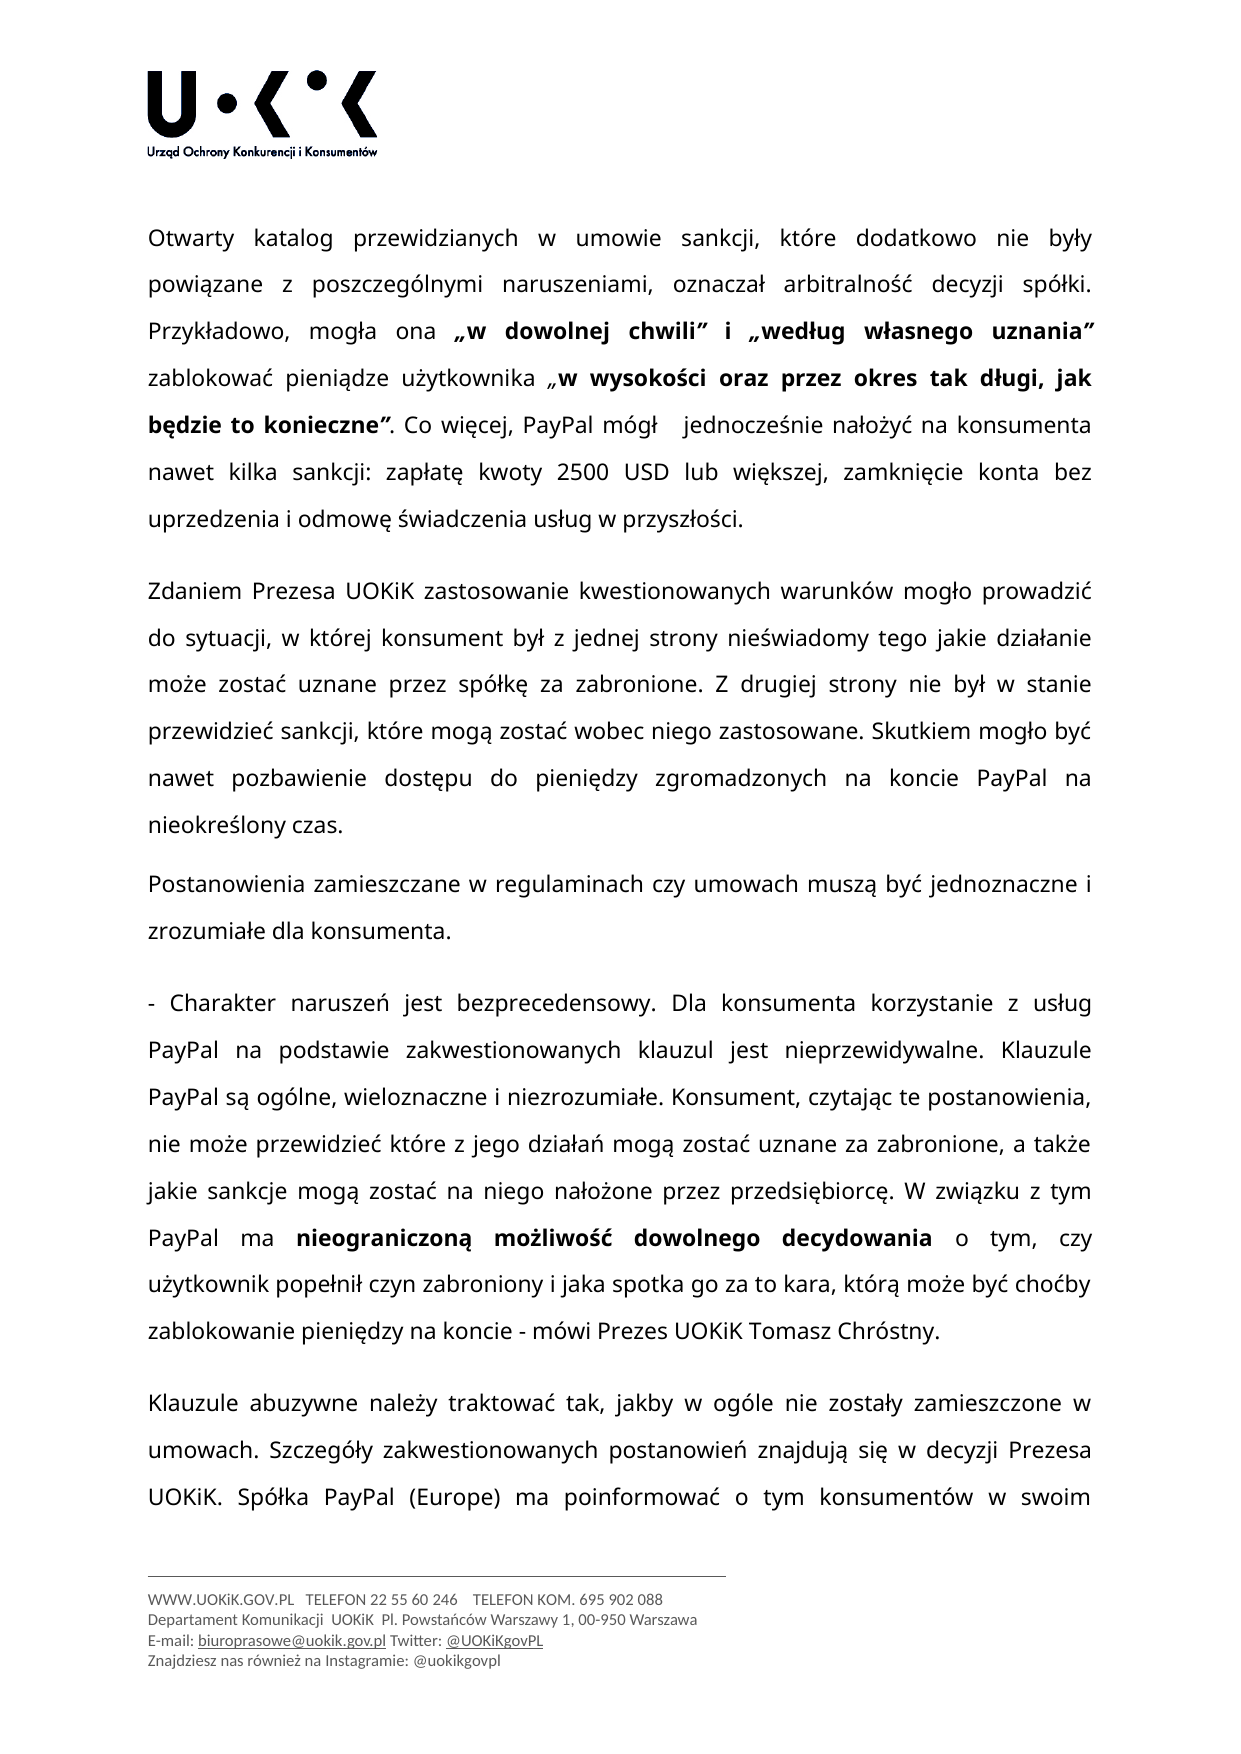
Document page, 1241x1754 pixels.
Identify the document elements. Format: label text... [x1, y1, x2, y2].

picture [147, 70, 378, 160]
text Otwarty katalog przewidzianych w umowie sankcji, które dodatkowo nie były powiązane z poszczególnymi naruszeniami, oznaczał arbitralność decyzji spółki. Przykładowo, mogła ona „w dowolnej chwili” i „według własnego uznania” zablokować pieniądze użytkownika „w wysokości oraz przez okres tak długi, jak będzie to konieczne”. Co więcej, PayPal mógł jednocześnie nałożyć na konsumenta nawet kilka sankcji: zapłatę kwoty 2500 USD lub większej, zamknięcie konta bez uprzedzenia i odmowę świadczenia usług w przyszłości. [148, 222, 1093, 534]
text Postanowienia zamieszczane w regulaminach czy umowach muszą być jednoznaczne i zrozumiałe dla konsumenta. [148, 868, 1093, 947]
text - Charakter naruszeń jest bezprecedensowy. Dla konsumenta korzystanie z usług PayPal na podstawie zakwestionowanych klauzul jest nieprzewidywalne. Klauzule PayPal są ogólne, wieloznaczne i niezrozumiałe. Konsument, czytając te postanowienia, nie może przewidzieć które z jego działań mogą zostać uznane za zabronione, a także jakie sankcje mogą zostać na niego nałożone przez przedsiębiorcę. W związku z tym PayPal ma nieograniczoną możliwość dowolnego decydowania o tym, czy użytkownik popełnił czyn zabroniony i jaka spotka go za to kara, którą może być choćby zablokowanie pieniędzy na koncie - mówi Prezes UOKiK Tomasz Chróstny. [148, 987, 1093, 1347]
text Zdaniem Prezesa UOKiK zastosowanie kwestionowanych warunków mogło prowadzić do sytuacji, w której konsument był z jednej strony nieświadomy tego jakie działanie może zostać uznane przez spółkę za zabronione. Z drugiej strony nie był w stanie przewidzieć sankcji, które mogą zostać wobec niego zastosowane. Skutkiem mogło być nawet pozbawienie dostępu do pieniędzy zgromadzonych na koncie PayPal na nieokreślony czas. [148, 575, 1093, 840]
